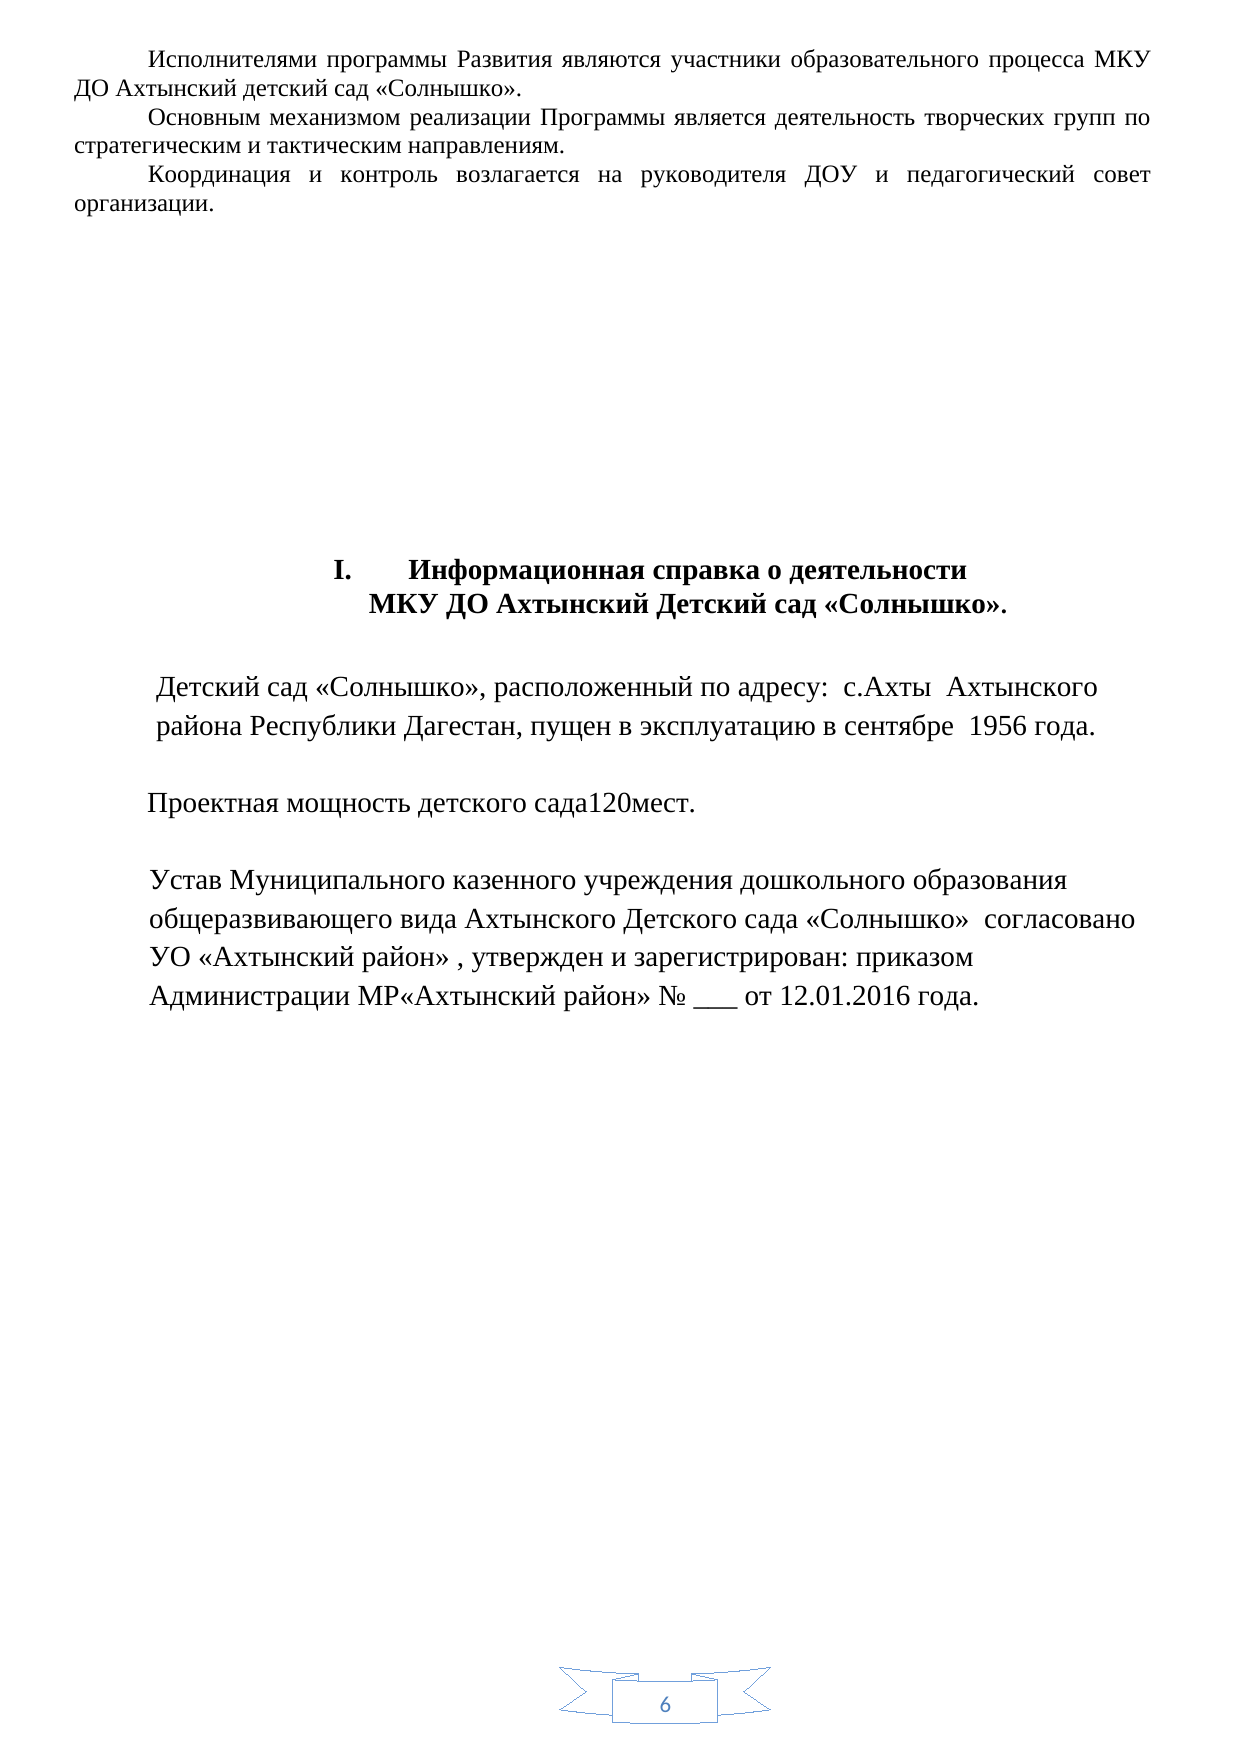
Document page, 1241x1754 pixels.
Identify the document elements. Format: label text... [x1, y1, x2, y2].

text Координация и контроль возлагается на руководителя ДОУ и педагогический совет организации. [74, 159, 1152, 217]
text Устав Муниципального казенного учреждения дошкольного образования общеразвивающего вида Ахтынского Детского сада «Солнышко» согласовано УО «Ахтынский район» , утвержден и зарегистрирован: приказом Администрации МР«Ахтынский район» № ___ от 12.01.2016 года. [149, 862, 1152, 1011]
text Основным механизмом реализации Программы является деятельность творческих групп по стратегическим и тактическим направлениям. [74, 102, 1152, 159]
text Проектная мощность детского сада120мест. [74, 785, 1152, 819]
list Информационная справка о деятельности [149, 552, 1152, 586]
text МКУ ДО Ахтынский Детский сад «Солнышко». [224, 586, 1152, 619]
text Исполнителями программы Развития являются участники образовательного процесса МКУ ДО Ахтынский детский сад «Солнышко». [74, 44, 1152, 102]
text Детский сад «Солнышко», расположенный по адресу: с.Ахты Ахтынского района Республики Дагестан, пущен в эксплуатацию в сентябре 1956 года. [156, 669, 1152, 742]
